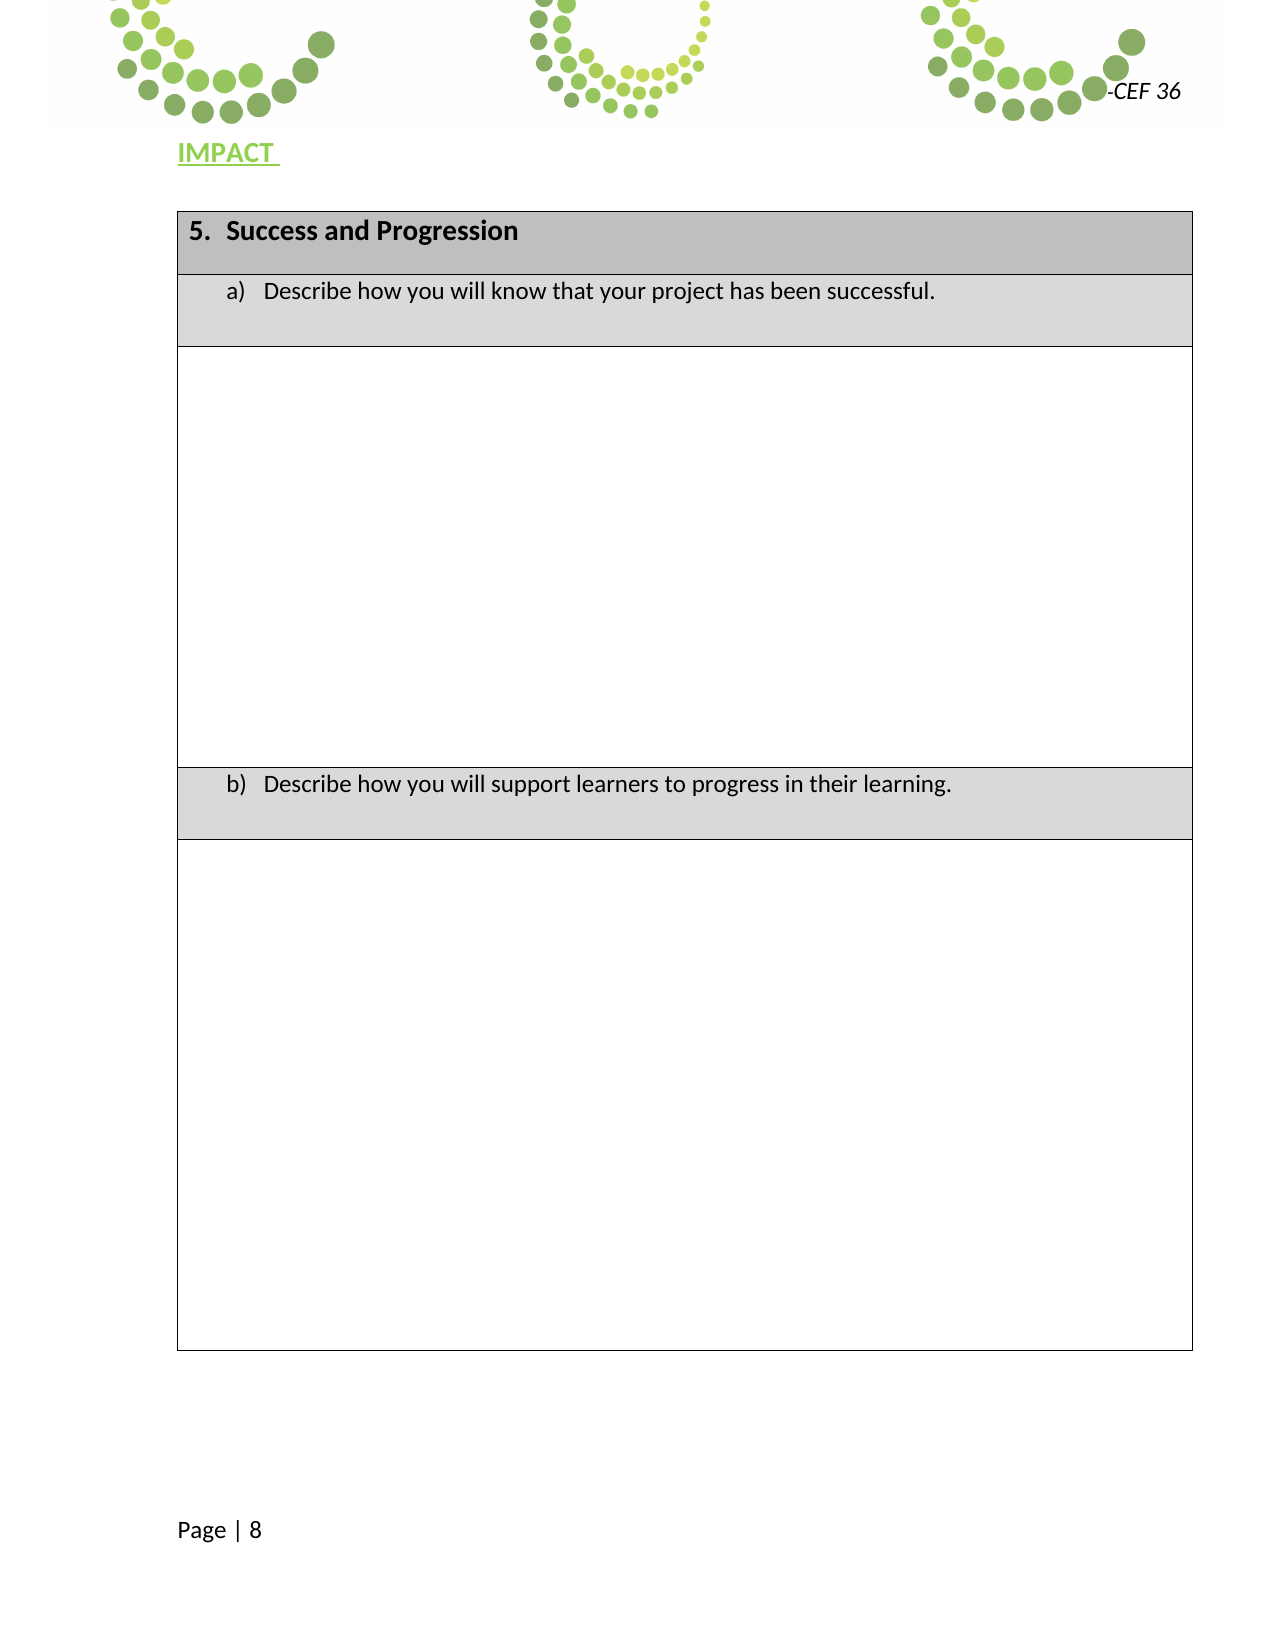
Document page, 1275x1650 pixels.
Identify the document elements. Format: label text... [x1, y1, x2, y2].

table_cell [178, 347, 1192, 767]
table_cell Describe how you will support learners to progress in their learning. [178, 768, 1192, 839]
table_cell Describe how you will know that your project has been successful. [178, 275, 1192, 346]
picture [44, 0, 1229, 132]
table_cell [178, 840, 1192, 1349]
text IMPACT [177, 134, 1181, 170]
table_header Success and Progression [178, 212, 1192, 274]
